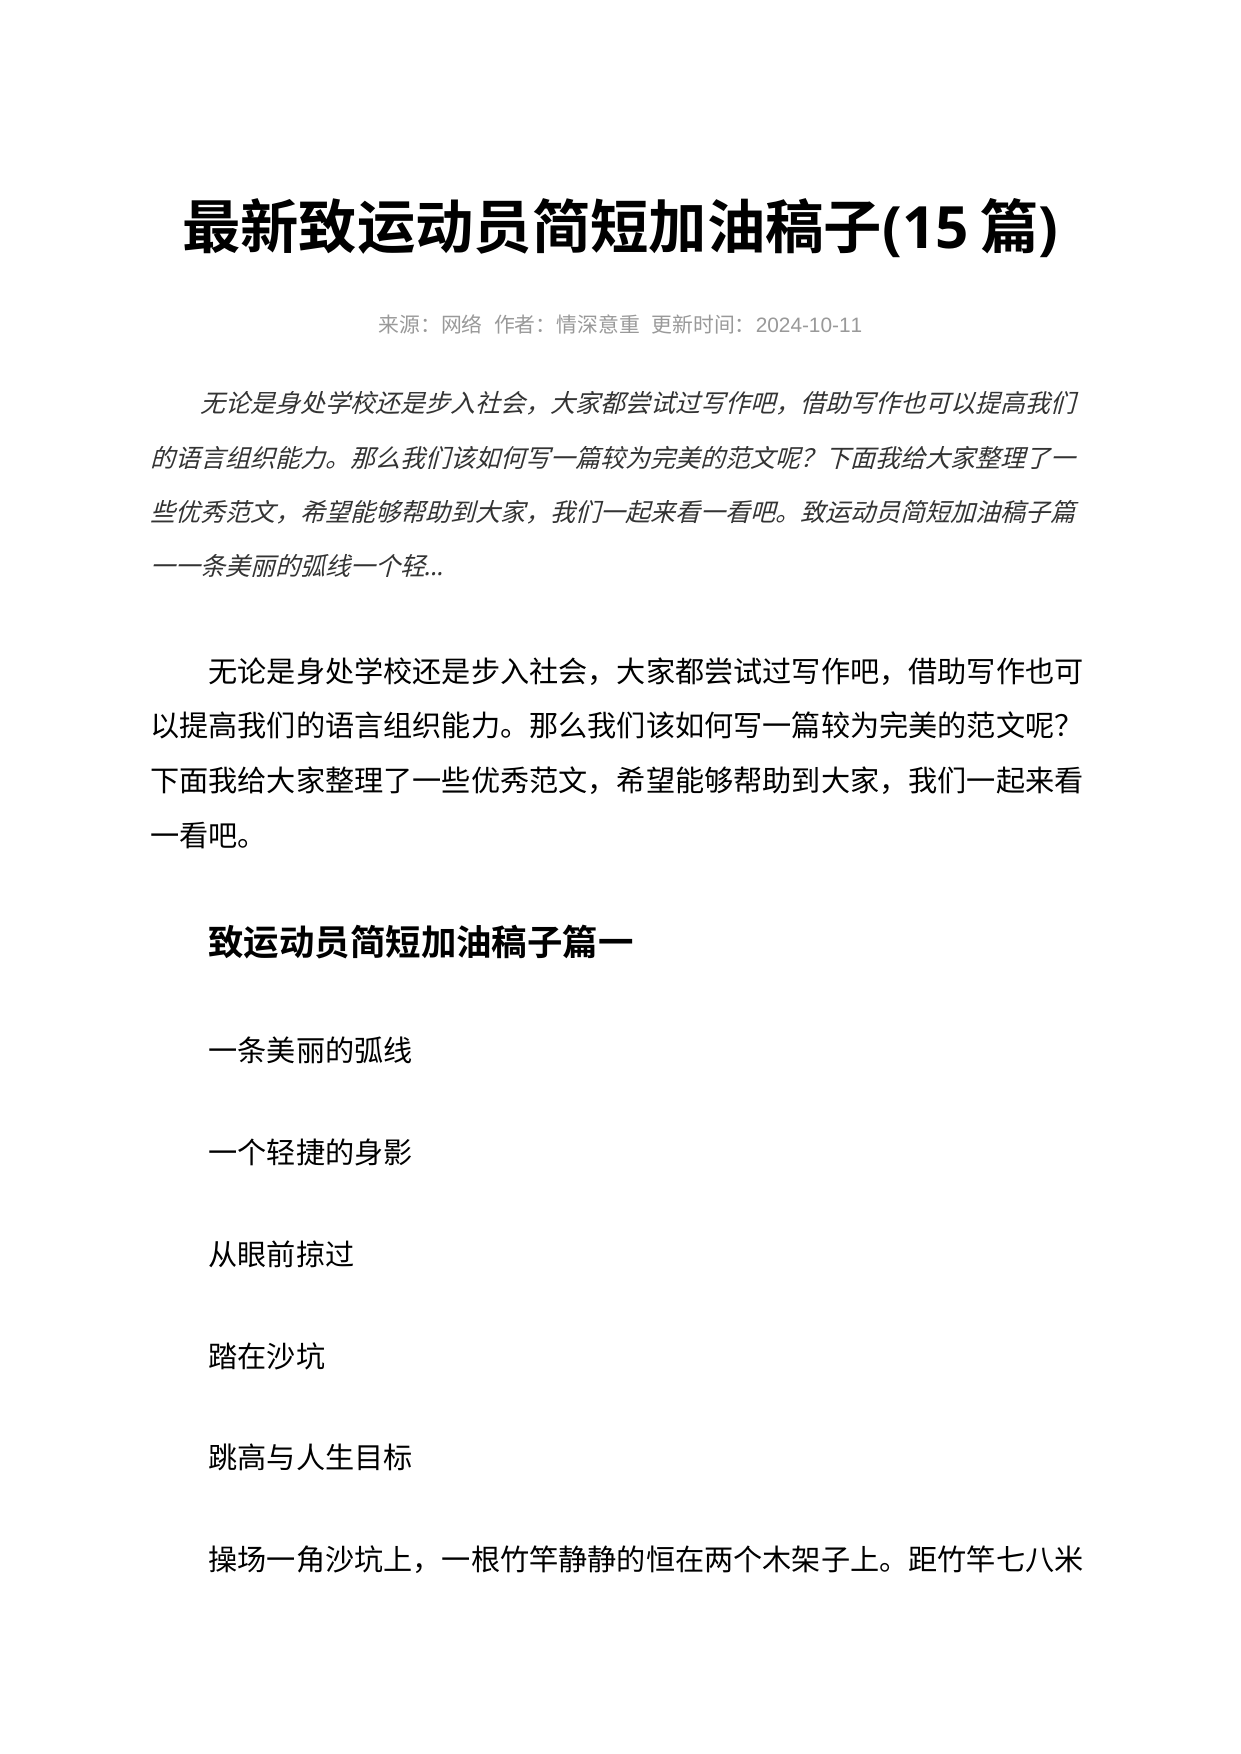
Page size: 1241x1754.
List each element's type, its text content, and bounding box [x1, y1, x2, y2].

text 无论是身处学校还是步入社会，大家都尝试过写作吧，借助写作也可以提高我们的语言组织能力。那么我们该如何写一篇较为完美的范文呢？下面我给大家整理了一些优秀范文，希望能够帮助到大家，我们一起来看一看吧。致运动员简短加油稿子篇一一条美丽的弧线一个轻... [150, 384, 1090, 583]
text 一个轻捷的身影 [150, 1130, 1090, 1172]
text 从眼前掠过 [150, 1232, 1090, 1274]
text 致运动员简短加油稿子篇一 [150, 914, 1090, 966]
text 一条美丽的弧线 [150, 1028, 1090, 1070]
text 无论是身处学校还是步入社会，大家都尝试过写作吧，借助写作也可以提高我们的语言组织能力。那么我们该如何写一篇较为完美的范文呢？下面我给大家整理了一些优秀范文，希望能够帮助到大家，我们一起来看一看吧。 [150, 648, 1090, 855]
text 跳高与人生目标 [150, 1435, 1090, 1477]
text 来源：网络 作者：情深意重 更新时间：2024-10-11 [150, 313, 1090, 337]
subtitle 最新致运动员简短加油稿子(15篇) [150, 181, 1090, 266]
text 踏在沙坑 [150, 1333, 1090, 1376]
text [150, 1537, 1090, 1579]
